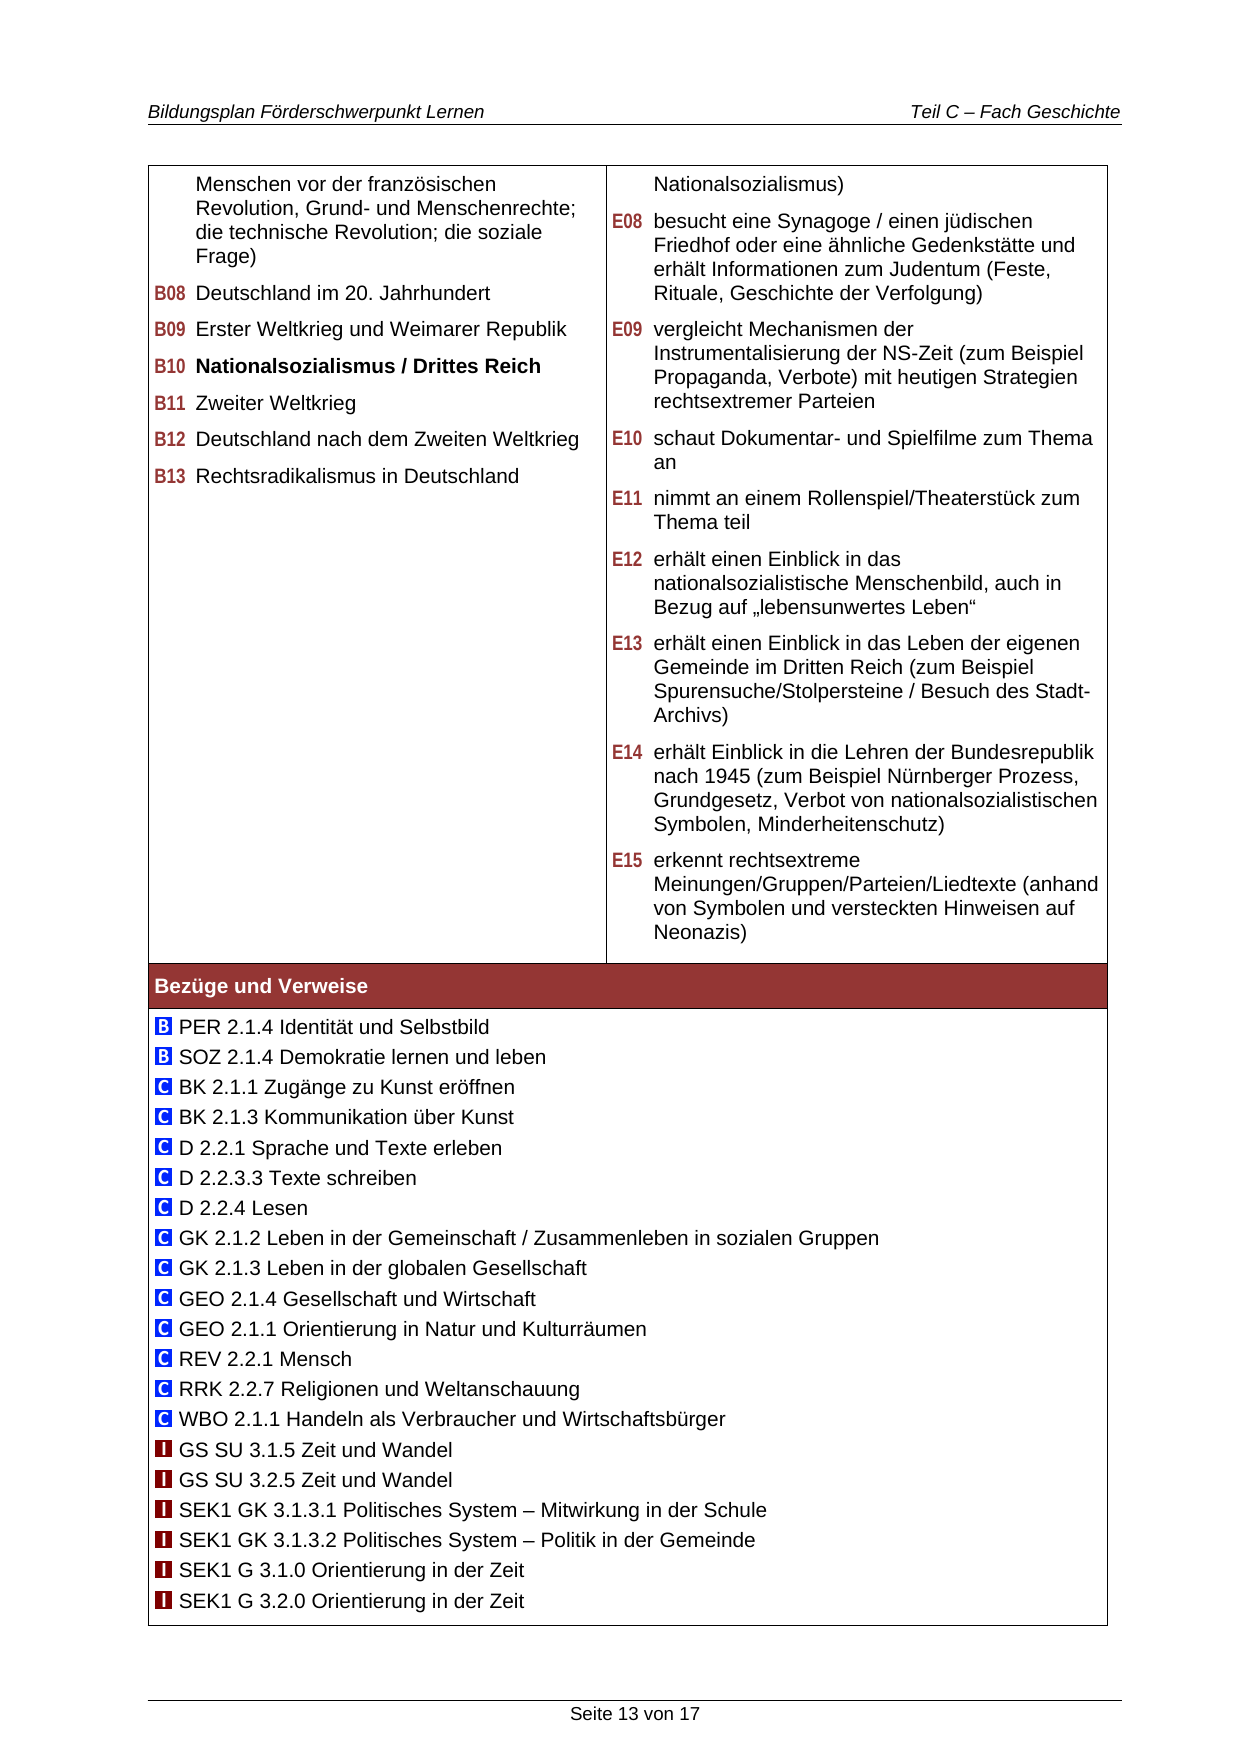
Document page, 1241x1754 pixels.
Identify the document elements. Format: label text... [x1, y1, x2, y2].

picture [155, 1591, 172, 1609]
picture [155, 1319, 172, 1337]
picture [155, 1078, 172, 1095]
picture [155, 1047, 172, 1065]
picture [155, 1289, 172, 1306]
picture [155, 1108, 172, 1125]
picture [155, 1229, 172, 1246]
picture [155, 1410, 172, 1427]
picture [155, 1531, 172, 1548]
picture [155, 1259, 172, 1276]
picture [155, 1561, 172, 1578]
picture [155, 1168, 172, 1186]
picture [155, 1017, 172, 1035]
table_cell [607, 166, 1107, 962]
picture [155, 1349, 172, 1367]
picture [155, 1380, 172, 1397]
picture [155, 1500, 172, 1518]
picture [155, 1440, 172, 1457]
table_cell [149, 1009, 1107, 1625]
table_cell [149, 166, 606, 962]
picture [155, 1138, 172, 1155]
picture [155, 1470, 172, 1488]
table_cell Bezüge und Verweise [149, 964, 1107, 1008]
picture [155, 1198, 172, 1216]
